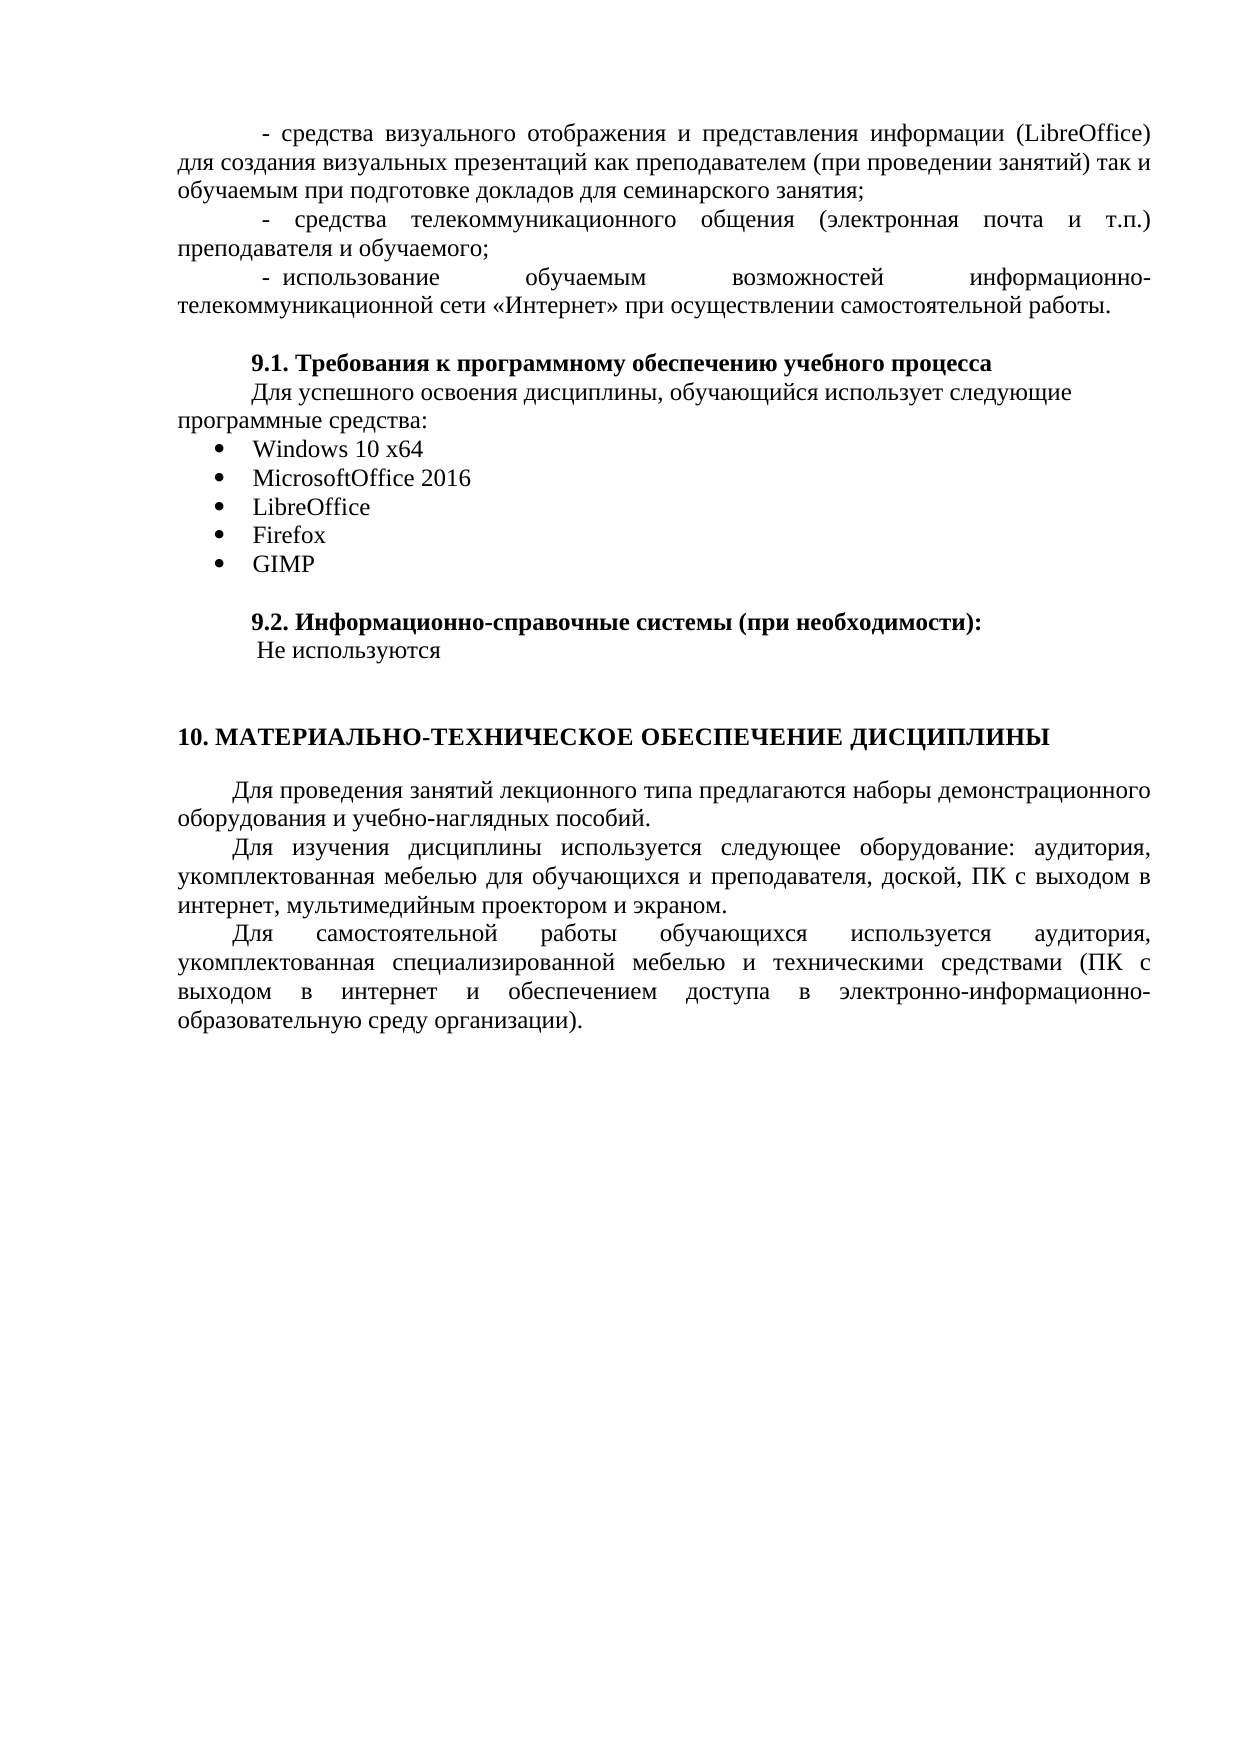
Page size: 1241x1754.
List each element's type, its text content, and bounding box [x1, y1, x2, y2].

text Не используются [256, 636, 1152, 664]
text 9.1. Требования к программному обеспечению учебного процесса [177, 348, 1152, 377]
text Для самостоятельной работы обучающихся используется аудитория, укомплектованная специализированной мебелью и техническими средствами (ПК с выходом в интернет и обеспечением доступа в электронно-информационно-образовательную среду организации). [177, 918, 1152, 1033]
text - средства визуального отображения и представления информации (LibreOffice) для создания визуальных презентаций как преподавателем (при проведении занятий) так и обучаемым при подготовке докладов для семинарского занятия; [177, 118, 1152, 204]
text - использование обучаемым возможностей информационно-телекоммуникационной сети «Интернет» при осуществлении самостоятельной работы. [177, 262, 1152, 319]
text - средства телекоммуникационного общения (электронная почта и т.п.) преподавателя и обучаемого; [177, 204, 1152, 262]
list Firefox [215, 521, 1152, 549]
text Для успешного освоения дисциплины, обучающийся использует следующие программные средства: [177, 377, 1152, 434]
text 9.2. Информационно-справочные системы (при необходимости): [177, 607, 1152, 636]
list Windows 10 x64 [215, 434, 1152, 463]
text 10. МАТЕРИАЛЬНО-ТЕХНИЧЕСКОЕ ОБЕСПЕЧЕНИЕ ДИСЦИПЛИНЫ [177, 722, 1152, 751]
text Для изучения дисциплины используется следующее оборудование: аудитория, укомплектованная мебелью для обучающихся и преподавателя, доской, ПК с выходом в интернет, мультимедийным проектором и экраном. [177, 832, 1152, 918]
list MicrosoftOffice 2016 [215, 463, 1152, 492]
list GIMP [215, 549, 1152, 578]
list LibreOffice [215, 492, 1152, 521]
text Для проведения занятий лекционного типа предлагаются наборы демонстрационного оборудования и учебно-наглядных пособий. [177, 775, 1152, 832]
